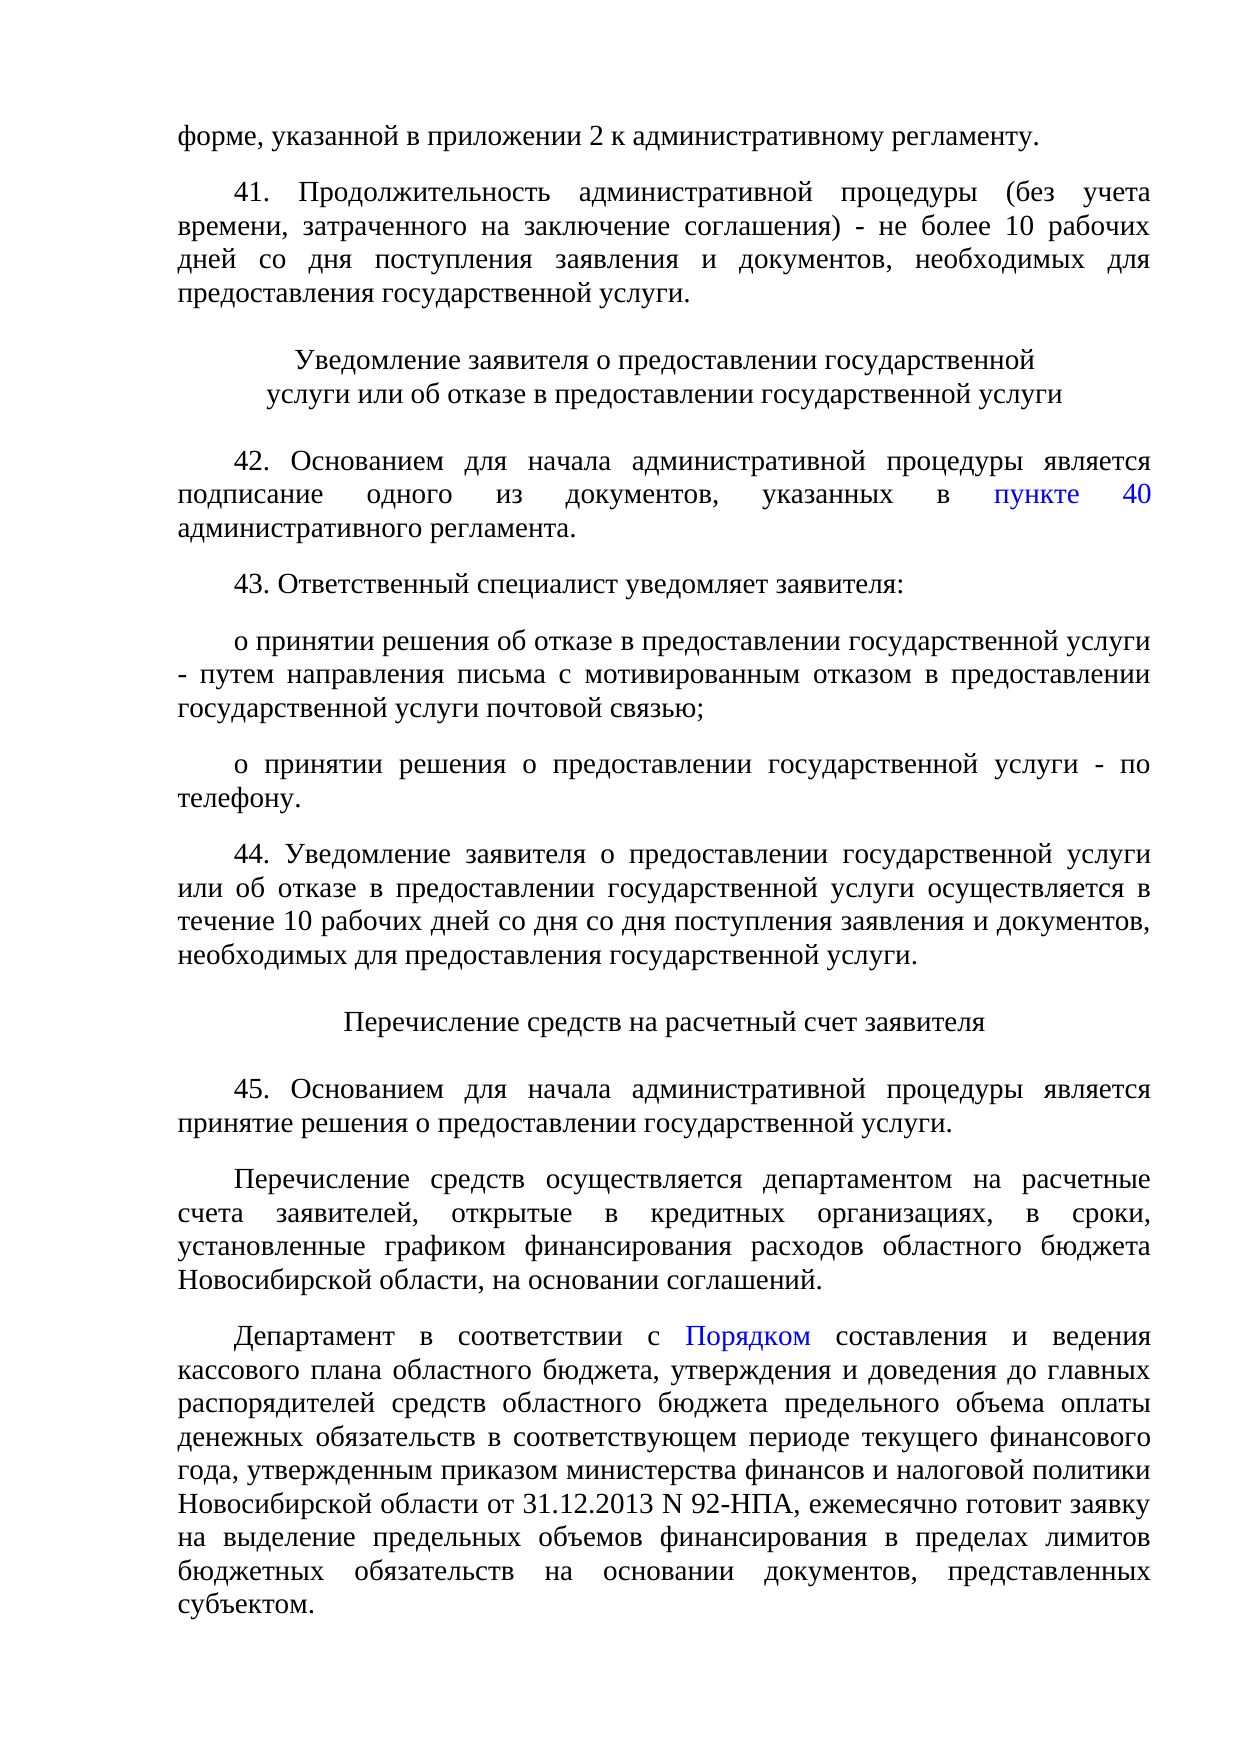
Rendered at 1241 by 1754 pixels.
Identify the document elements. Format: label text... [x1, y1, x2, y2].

text 41. Продолжительность административной процедуры (без учета времени, затраченного на заключение соглашения) - не более 10 рабочих дней со дня поступления заявления и документов, необходимых для предоставления государственной услуги. [177, 174, 1152, 309]
text 45. Основанием для начала административной процедуры является принятие решения о предоставлении государственной услуги. [177, 1071, 1152, 1138]
text Перечисление средств осуществляется департаментом на расчетные счета заявителей, открытые в кредитных организациях, в сроки, установленные графиком финансирования расходов областного бюджета Новосибирской области, на основании соглашений. [177, 1161, 1152, 1295]
text услуги или об отказе в предоставлении государственной услуги [177, 376, 1152, 409]
text 42. Основанием для начала административной процедуры является подписание одного из документов, указанных в пункте 40 административного регламента. [177, 443, 1152, 543]
text 43. Ответственный специалист уведомляет заявителя: [177, 566, 1152, 600]
text Департамент в соответствии с Порядком составления и ведения кассового плана областного бюджета, утверждения и доведения до главных распорядителей средств областного бюджета предельного объема оплаты денежных обязательств в соответствующем периоде текущего финансового года, утвержденным приказом министерства финансов и налоговой политики Новосибирской области от 31.12.2013 N 92-НПА, ежемесячно готовит заявку на выделение предельных объемов финансирования в пределах лимитов бюджетных обязательств на основании документов, представленных субъектом. [177, 1318, 1152, 1620]
text Перечисление средств на расчетный счет заявителя [177, 1004, 1152, 1038]
text Уведомление заявителя о предоставлении государственной [177, 342, 1152, 376]
text о принятии решения об отказе в предоставлении государственной услуги - путем направления письма с мотивированным отказом в предоставлении государственной услуги почтовой связью; [177, 623, 1152, 723]
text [177, 118, 1152, 152]
text 44. Уведомление заявителя о предоставлении государственной услуги или об отказе в предоставлении государственной услуги осуществляется в течение 10 рабочих дней со дня со дня поступления заявления и документов, необходимых для предоставления государственной услуги. [177, 836, 1152, 971]
text о принятии решения о предоставлении государственной услуги - по телефону. [177, 746, 1152, 813]
